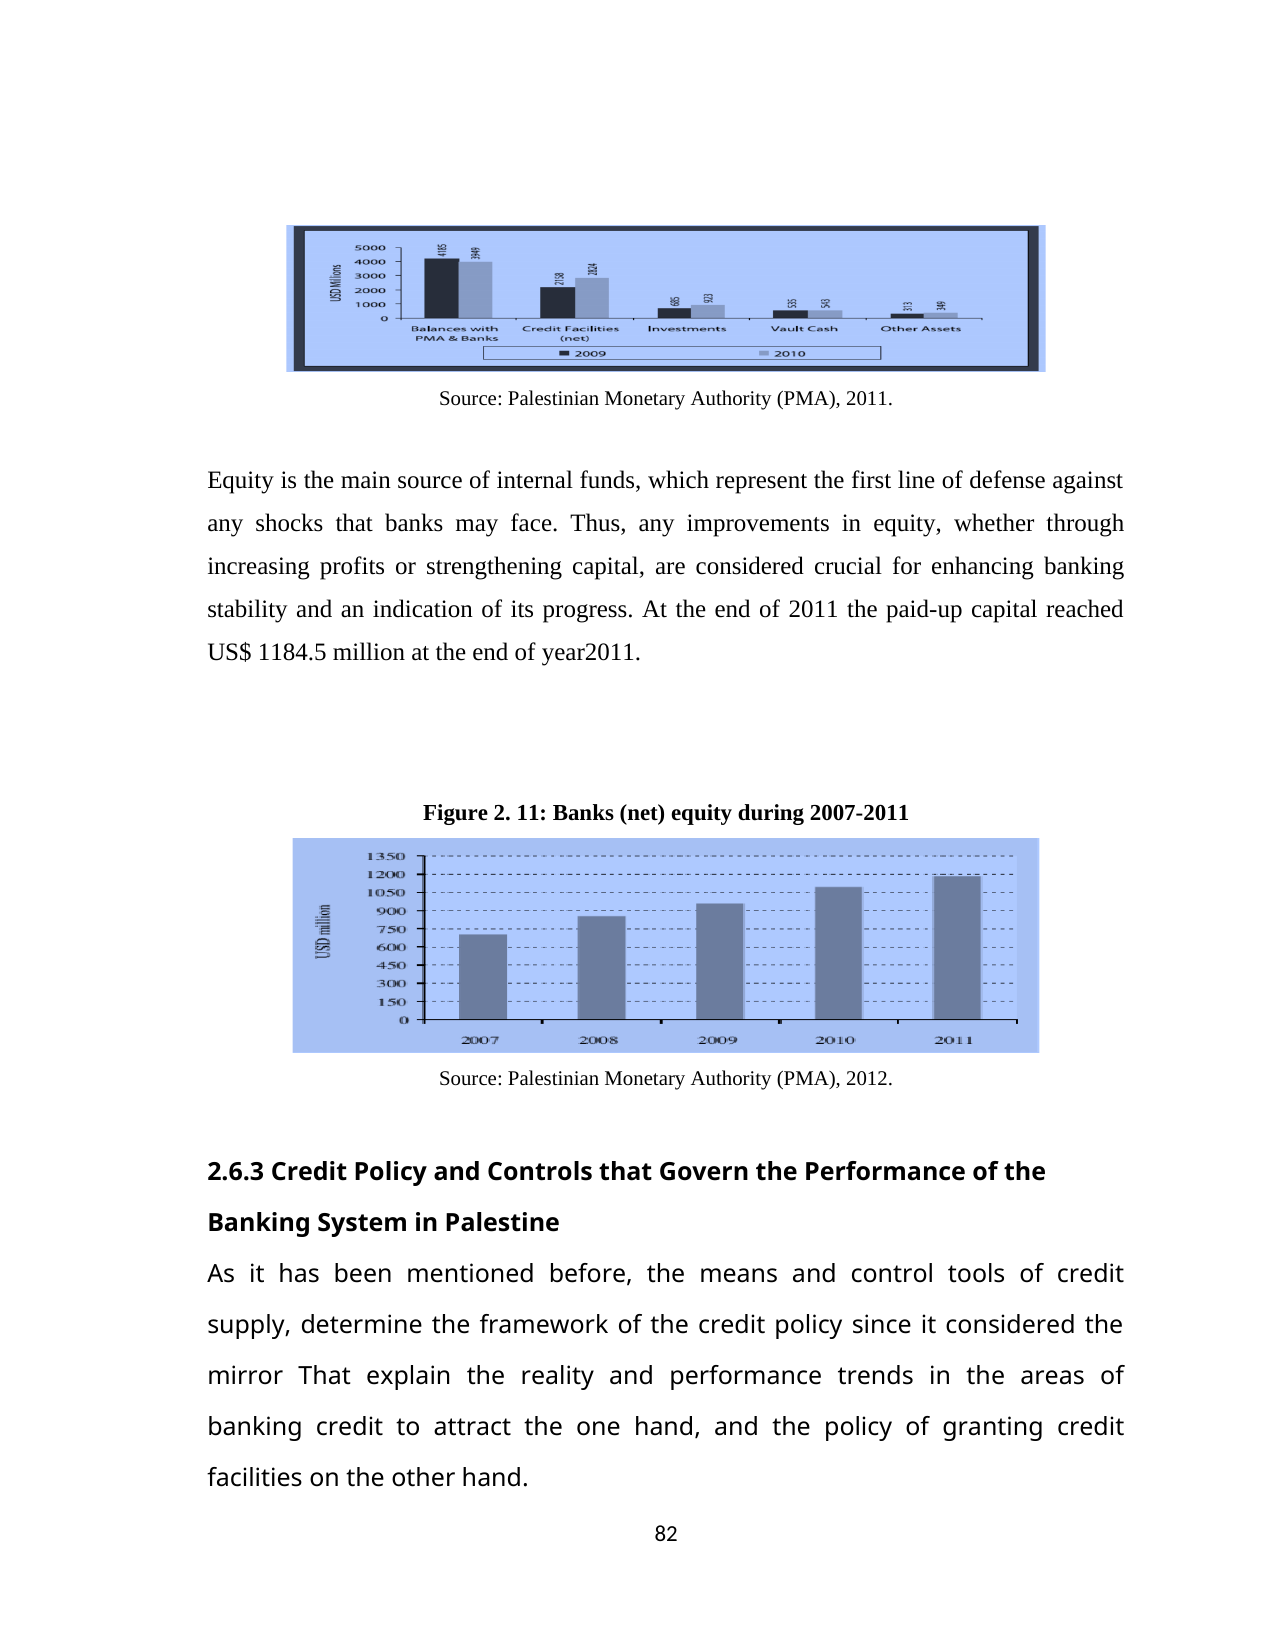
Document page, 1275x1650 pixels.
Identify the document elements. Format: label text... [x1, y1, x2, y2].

text Equity is the main source of internal funds, which represent the first line of defense against any shocks that banks may face. Thus, any improvements in equity, whether through increasing profits or strengthening capital, are considered crucial for enhancing banking stability and an indication of its progress. At the end of 2011 the paid-up capital reached US$ 1184.5 million at the end of year2011. [207, 465, 1125, 666]
text Source: Palestinian Monetary Authority (PMA), 2011. [207, 386, 1125, 410]
text As it has been mentioned before, the means and control tools of credit supply, determine the framework of the credit policy since it considered the mirror That explain the reality and performance trends in the areas of banking credit to attract the one hand, and the policy of granting credit facilities on the other hand. [207, 1255, 1125, 1493]
text 2.6.3 Credit Policy and Controls that Govern the Performance of the Banking System in Palestine [207, 1153, 1125, 1238]
text Source: Palestinian Monetary Authority (PMA), 2012. [207, 1066, 1125, 1090]
text Figure 2. 11: Banks (net) equity during 2007-2011 [207, 799, 1125, 825]
